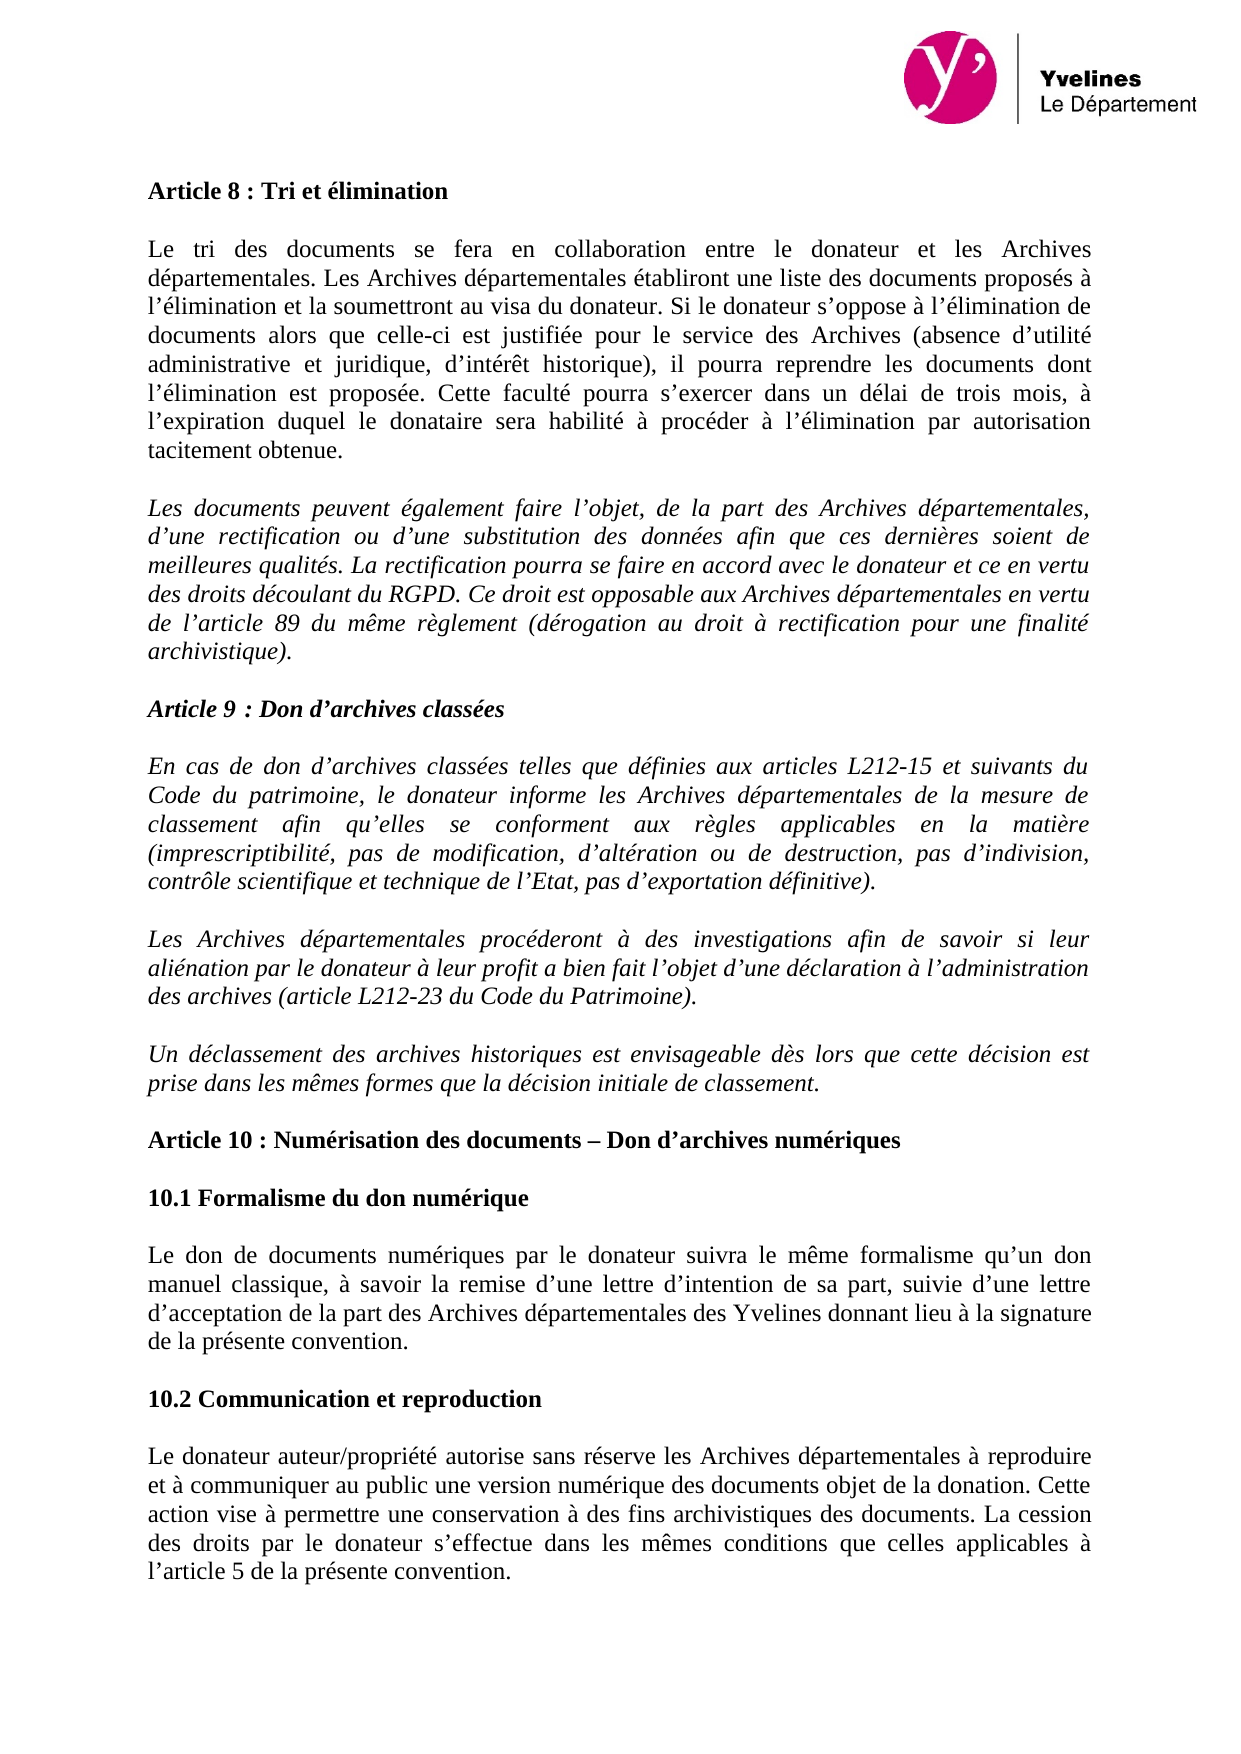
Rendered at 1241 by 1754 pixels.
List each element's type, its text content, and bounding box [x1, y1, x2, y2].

picture [904, 31, 1197, 124]
text 10.1 Formalisme du don numérique [148, 1183, 1093, 1211]
text Article 10 : Numérisation des documents – Don d’archives numériques [148, 1125, 1093, 1154]
text Article 8 : Tri et élimination [148, 176, 1093, 205]
text Les documents peuvent également faire l’objet, de la part des Archives départementales, d’une rectification ou d’une substitution des données afin que ces dernières soient de meilleures qualités. La rectification pourra se faire en accord avec le donateur et ce en vertu des droits découlant du RGPD. Ce droit est opposable aux Archives départementales en vertu de l’article 89 du même règlement (dérogation au droit à rectification pour une finalité archivistique). [148, 493, 1093, 665]
text 10.2 Communication et reproduction [148, 1384, 1093, 1413]
text Les Archives départementales procéderont à des investigations afin de savoir si leur aliénation par le donateur à leur profit a bien fait l’objet d’une déclaration à l’administration des archives (article L212-23 du Code du Patrimoine). [148, 924, 1093, 1010]
text En cas de don d’archives classées telles que définies aux articles L212-15 et suivants du Code du patrimoine, le donateur informe les Archives départementales de la mesure de classement afin qu’elles se conforment aux règles applicables en la matière (imprescriptibilité, pas de modification, d’altération ou de destruction, pas d’indivision, contrôle scientifique et technique de l’Etat, pas d’exportation définitive). [148, 751, 1093, 895]
text Le donateur auteur/propriété autorise sans réserve les Archives départementales à reproduire et à communiquer au public une version numérique des documents objet de la donation. Cette action vise à permettre une conservation à des fins archivistiques des documents. La cession des droits par le donateur s’effectue dans les mêmes conditions que celles applicables à l’article 5 de la présente convention. [148, 1441, 1093, 1585]
text Article 9 : Don d’archives classées [148, 694, 1093, 723]
text Le tri des documents se fera en collaboration entre le donateur et les Archives départementales. Les Archives départementales établiront une liste des documents proposés à l’élimination et la soumettront au visa du donateur. Si le donateur s’oppose à l’élimination de documents alors que celle-ci est justifiée pour le service des Archives (absence d’utilité administrative et juridique, d’intérêt historique), il pourra reprendre les documents dont l’élimination est proposée. Cette faculté pourra s’exercer dans un délai de trois mois, à l’expiration duquel le donataire sera habilité à procéder à l’élimination par autorisation tacitement obtenue. [148, 234, 1093, 464]
text Un déclassement des archives historiques est envisageable dès lors que cette décision est prise dans les mêmes formes que la décision initiale de classement. [148, 1039, 1093, 1096]
text Le don de documents numériques par le donateur suivra le même formalisme qu’un don manuel classique, à savoir la remise d’une lettre d’intention de sa part, suivie d’une lettre d’acceptation de la part des Archives départementales des Yvelines donnant lieu à la signature de la présente convention. [148, 1240, 1093, 1355]
